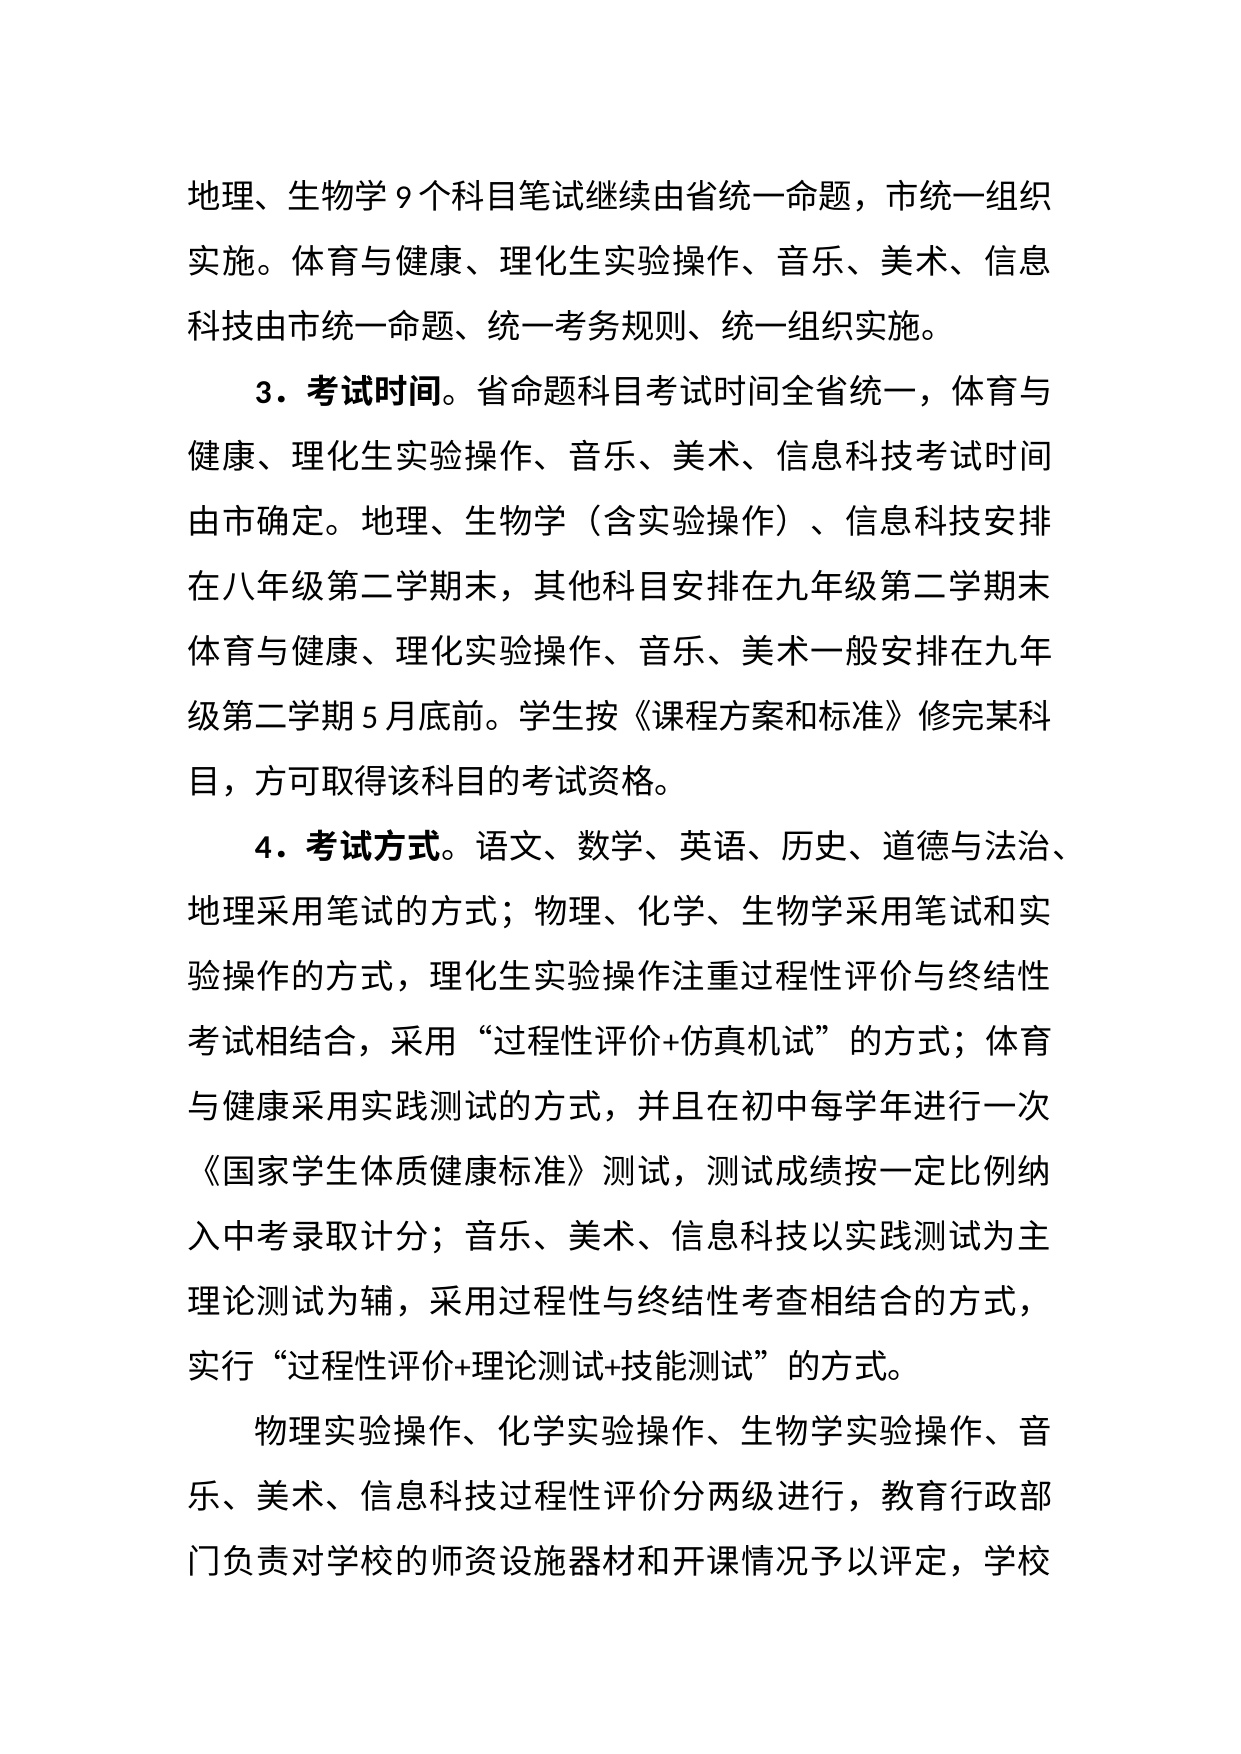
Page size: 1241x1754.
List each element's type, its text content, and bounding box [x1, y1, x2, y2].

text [187, 1397, 1053, 1592]
text 4．考试方式。语文、数学、英语、历史、道德与法治、地理采用笔试的方式；物理、化学、生物学采用笔试和实验操作的方式，理化生实验操作注重过程性评价与终结性考试相结合，采用“过程性评价+仿真机试”的方式；体育与健康采用实践测试的方式，并且在初中每学年进行一次《国家学生体质健康标准》测试，测试成绩按一定比例纳入中考录取计分；音乐、美术、信息科技以实践测试为主，理论测试为辅，采用过程性与终结性考查相结合的方式，实行“过程性评价+理论测试+技能测试”的方式。 [187, 812, 1053, 1397]
text 3．考试时间。省命题科目考试时间全省统一，体育与健康、理化生实验操作、音乐、美术、信息科技考试时间由市确定。地理、生物学（含实验操作）、信息科技安排在八年级第二学期末，其他科目安排在九年级第二学期末，体育与健康、理化实验操作、音乐、美术一般安排在九年级第二学期5月底前。学生按《课程方案和标准》修完某科目，方可取得该科目的考试资格。 [187, 357, 1053, 812]
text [187, 162, 1053, 357]
